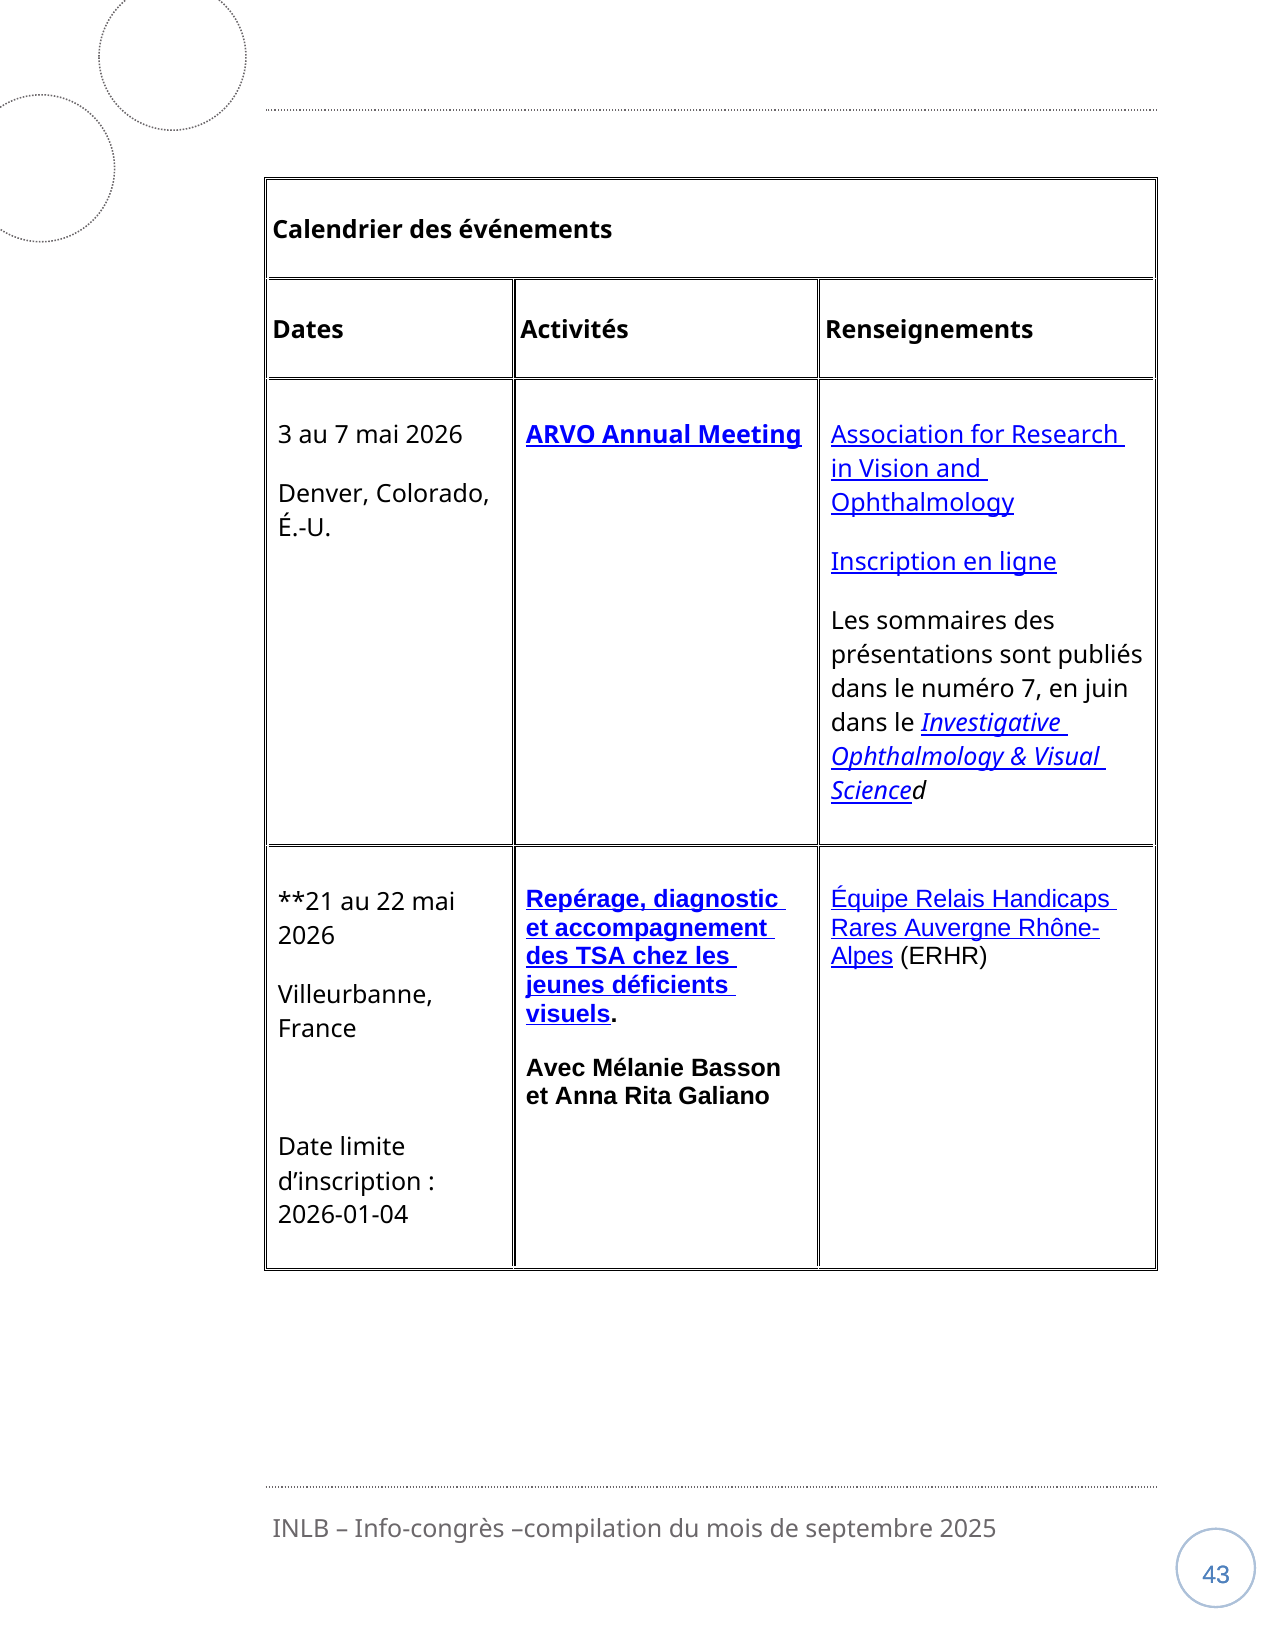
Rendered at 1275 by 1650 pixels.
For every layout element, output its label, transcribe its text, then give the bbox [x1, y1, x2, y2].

table_cell Association for Research in Vision and Ophthalmology Inscription en ligne Les sommaires des présentations sont publiés dans le numéro 7, en juin dans le Investigative Ophthalmology & Visual Scienced [820, 377, 1155, 844]
table_cell Renseignements [820, 277, 1155, 377]
table_cell Activités [516, 280, 817, 377]
table_cell **21 au 22 mai 2026 Villeurbanne, France Date limite d’inscription : 2026-01-04 [266, 844, 514, 1268]
table_cell Repérage, diagnostic et accompagnement des TSA chez les jeunes déficients visuels. Avec Mélanie Basson et Anna Rita Galiano [514, 844, 819, 1268]
table_cell 3 au 7 mai 2026 Denver, Colorado, É.-U. [267, 377, 512, 844]
table_cell Dates [267, 277, 512, 377]
table_cell ARVO Annual Meeting [516, 380, 817, 844]
table_cell Équipe Relais Handicaps Rares Auvergne Rhône-Alpes (ERHR) [819, 844, 1157, 1268]
table_header Calendrier des événements [267, 180, 1155, 277]
